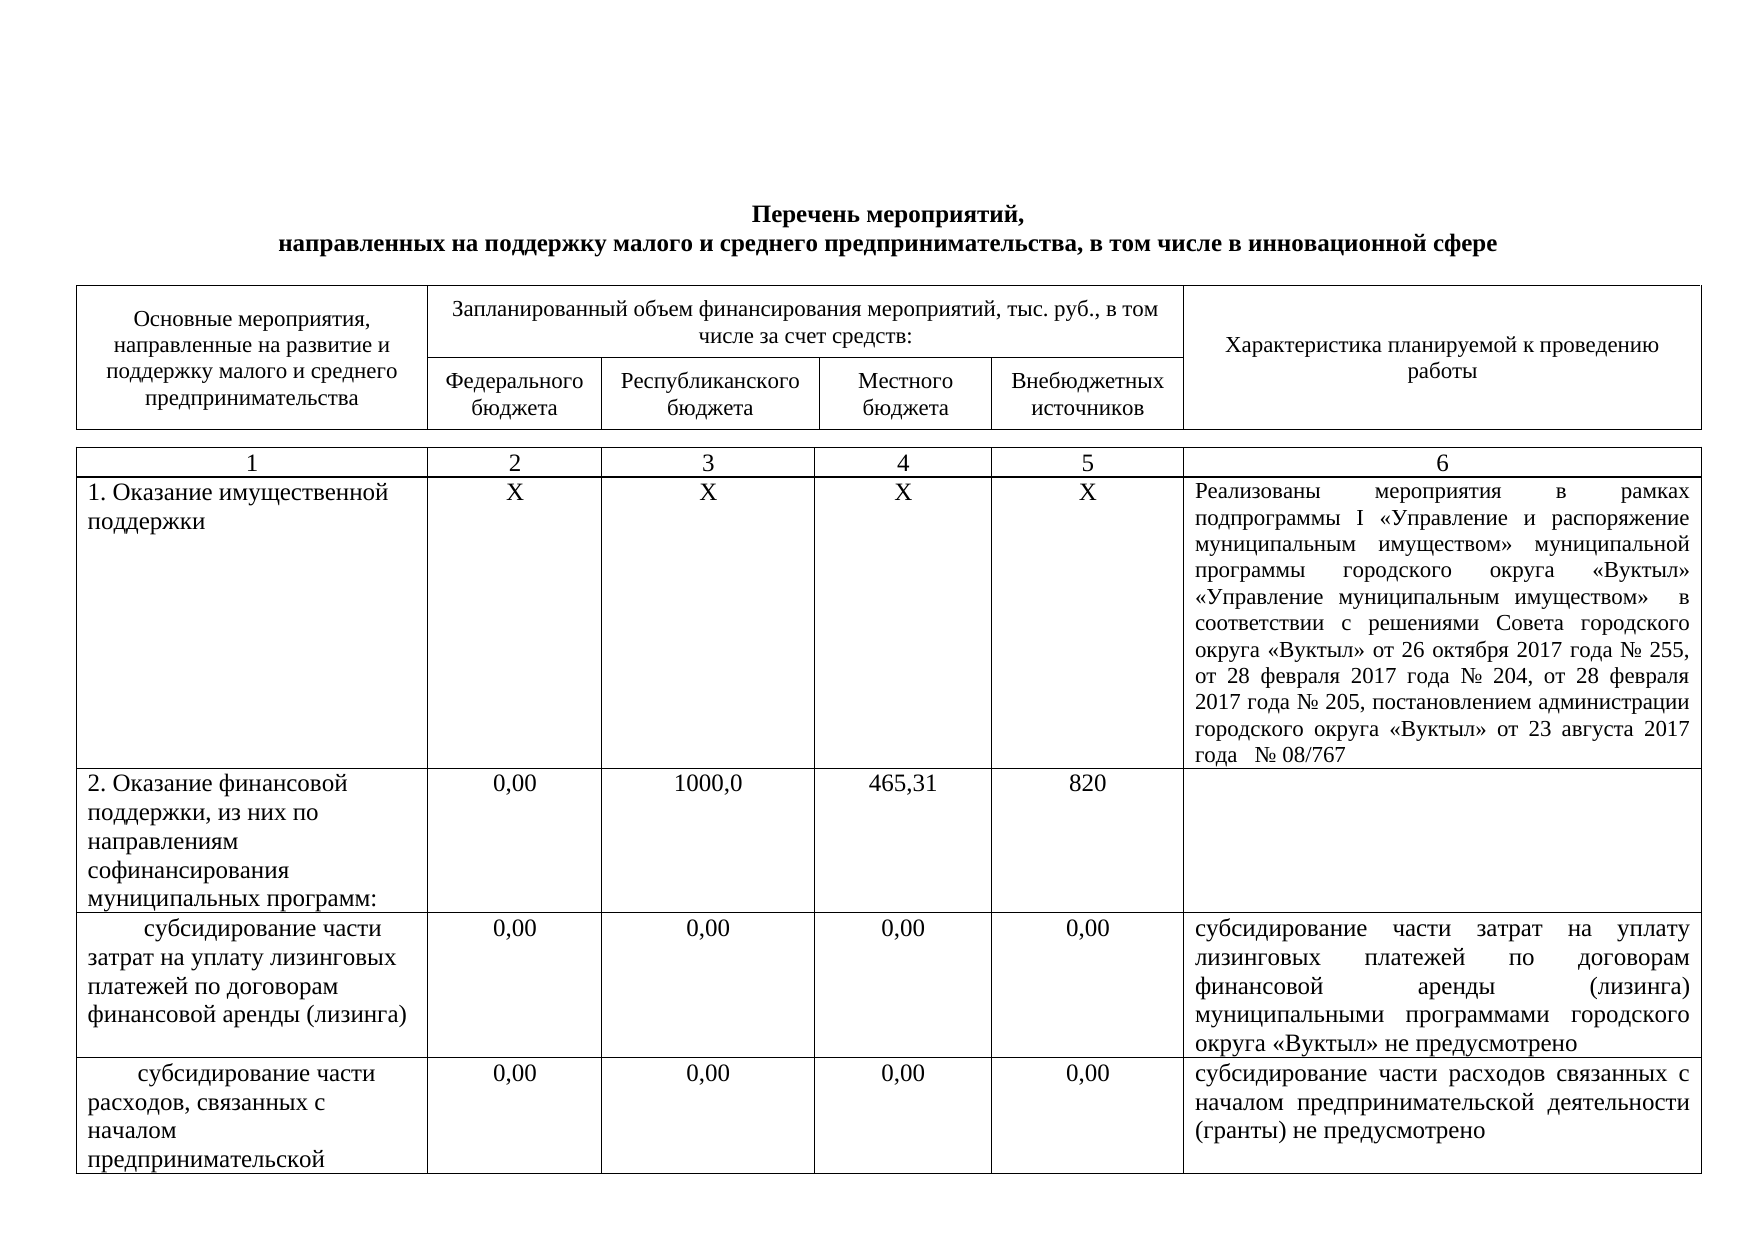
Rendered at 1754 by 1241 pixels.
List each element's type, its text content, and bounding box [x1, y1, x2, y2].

table_cell Запланированный объем финансирования мероприятий, тыс. руб., в том числе за счет средств: [428, 286, 1183, 357]
table_cell Местного бюджета [820, 358, 991, 429]
table_cell [1184, 769, 1701, 912]
table_cell 820 [992, 769, 1183, 912]
table_cell 0,00 [992, 1058, 1183, 1173]
table_cell 0,00 [992, 913, 1183, 1057]
table_header 6 [1184, 448, 1701, 476]
table_header Перечень мероприятий, направленных на поддержку малого и среднего предпринимательства, в том числе в инновационной сфере [76, 199, 1700, 285]
table_cell 465,31 [815, 769, 991, 912]
table_cell 0,00 [428, 913, 601, 1057]
table_cell 0,00 [815, 1058, 991, 1173]
table_cell Характеристика планируемой к проведению работы [1184, 285, 1701, 429]
table_cell Х [992, 478, 1183, 767]
table_cell Основные мероприятия, направленные на развитие и поддержку малого и среднего предпринимательства [77, 286, 427, 429]
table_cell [1184, 1058, 1701, 1173]
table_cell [77, 1058, 427, 1173]
table_cell Федерального бюджета [428, 358, 601, 429]
table_header 3 [602, 448, 814, 476]
table_cell 0,00 [815, 913, 991, 1057]
table_cell 2. Оказание финансовой поддержки, из них по направлениям софинансирования муниципальных программ: [77, 769, 427, 912]
table_cell 1000,0 [602, 769, 814, 912]
table_cell Х [428, 478, 601, 767]
table_header 2 [428, 448, 601, 476]
table_cell 1. Оказание имущественной поддержки [77, 478, 427, 767]
table_cell Реализованы мероприятия в рамках подпрограммы I «Управление и распоряжение муниципальным имуществом» муниципальной программы городского округа «Вуктыл» «Управление муниципальным имуществом» в соответствии с решениями Совета городского округа «Вуктыл» от 26 октября 2017 года № 255, от 28 февраля 2017 года № 204, от 28 февраля 2017 года № 205, постановлением администрации городского округа «Вуктыл» от 23 августа 2017 года № 08/767 [1184, 478, 1701, 767]
table_cell 0,00 [428, 769, 601, 912]
table_cell 0,00 [428, 1058, 601, 1173]
table_cell Внебюджетных источников [992, 358, 1183, 429]
table_cell Х [602, 478, 814, 767]
table_cell субсидирование части затрат на уплату лизинговых платежей по договорам финансовой аренды (лизинга) [77, 913, 427, 1057]
table_cell 0,00 [602, 1058, 814, 1173]
table_cell 0,00 [602, 913, 814, 1057]
table_cell Х [815, 478, 991, 767]
table_header 4 [815, 448, 991, 476]
table_header 1 [77, 448, 427, 476]
table_cell субсидирование части затрат на уплату лизинговых платежей по договорам финансовой аренды (лизинга) муниципальными программами городского округа «Вуктыл» не предусмотрено [1184, 913, 1701, 1057]
table_header 5 [992, 448, 1183, 476]
table_cell Республиканского бюджета [602, 358, 819, 429]
